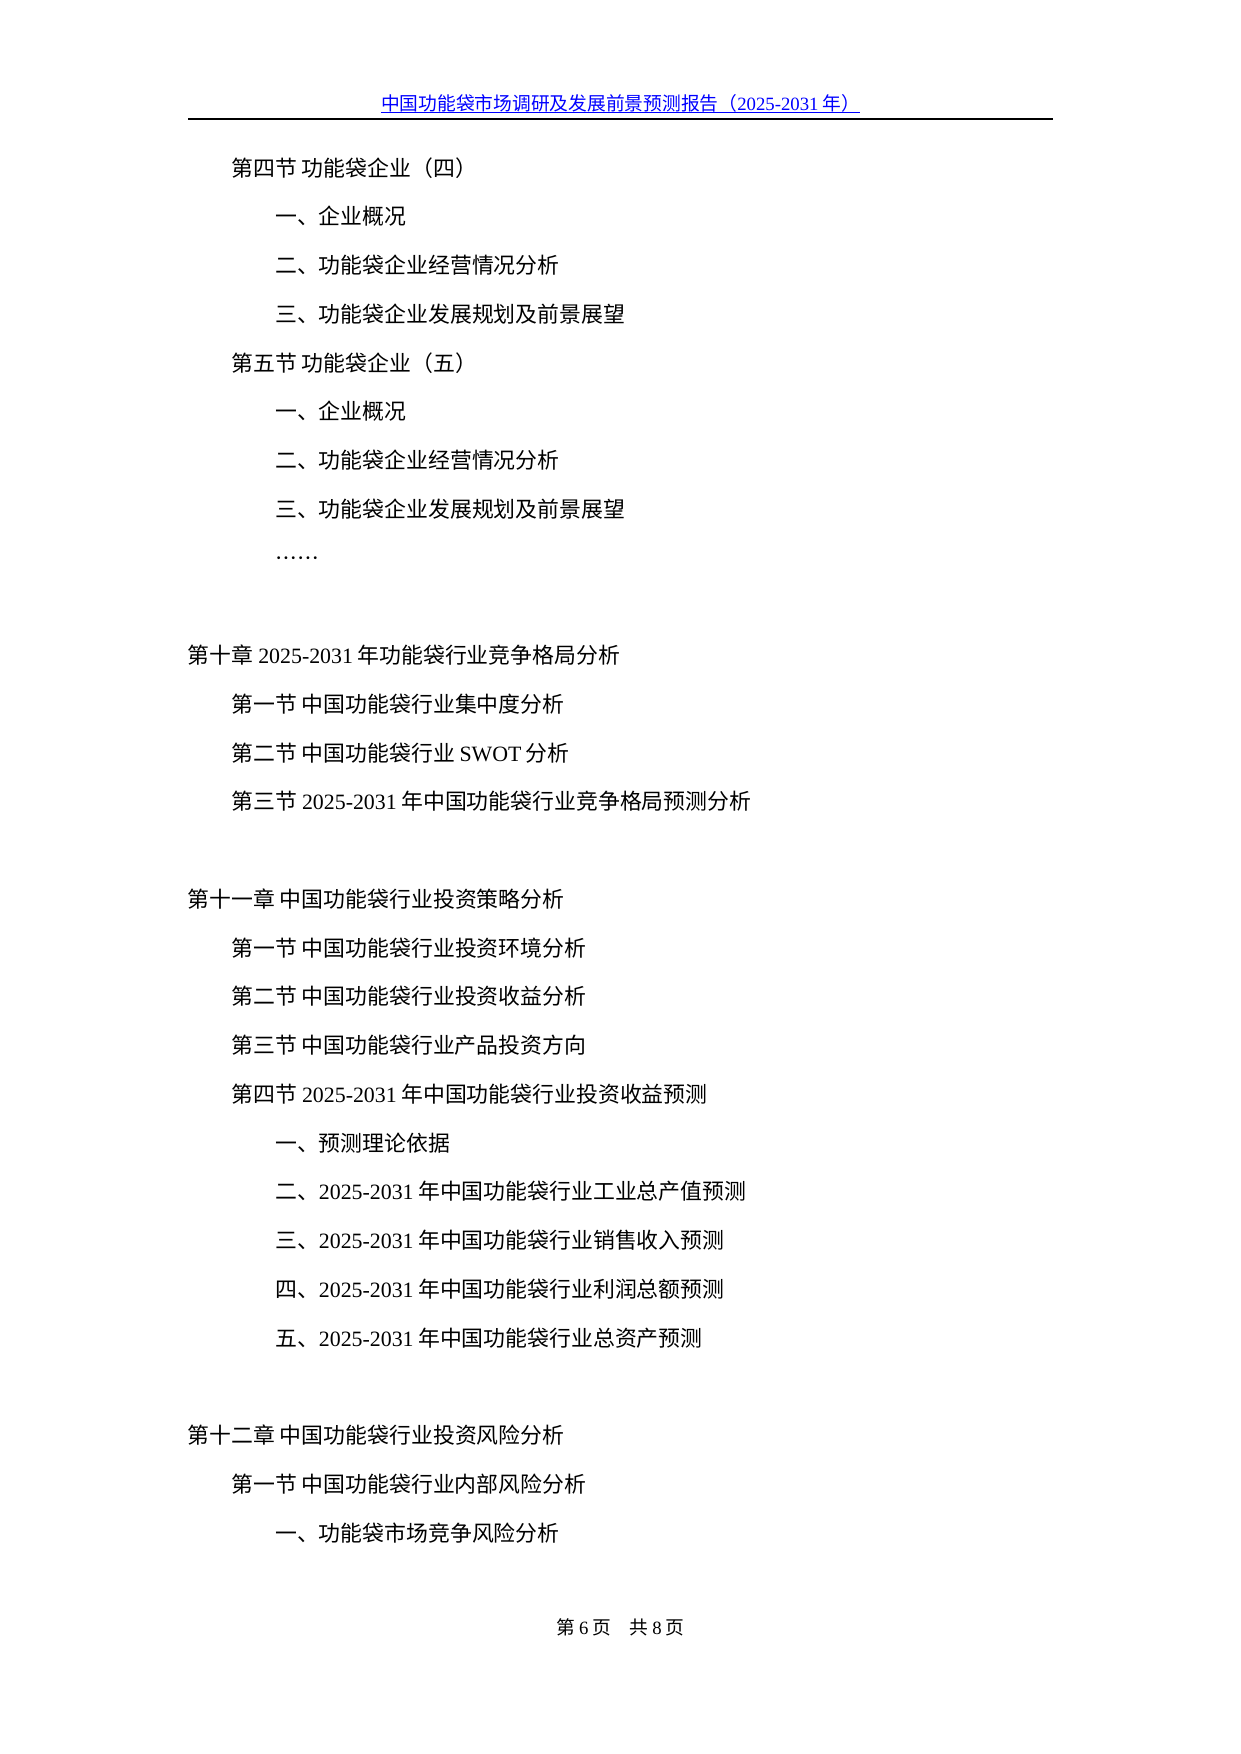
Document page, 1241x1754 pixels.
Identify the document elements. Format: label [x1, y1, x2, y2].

text [187, 150, 1053, 1548]
